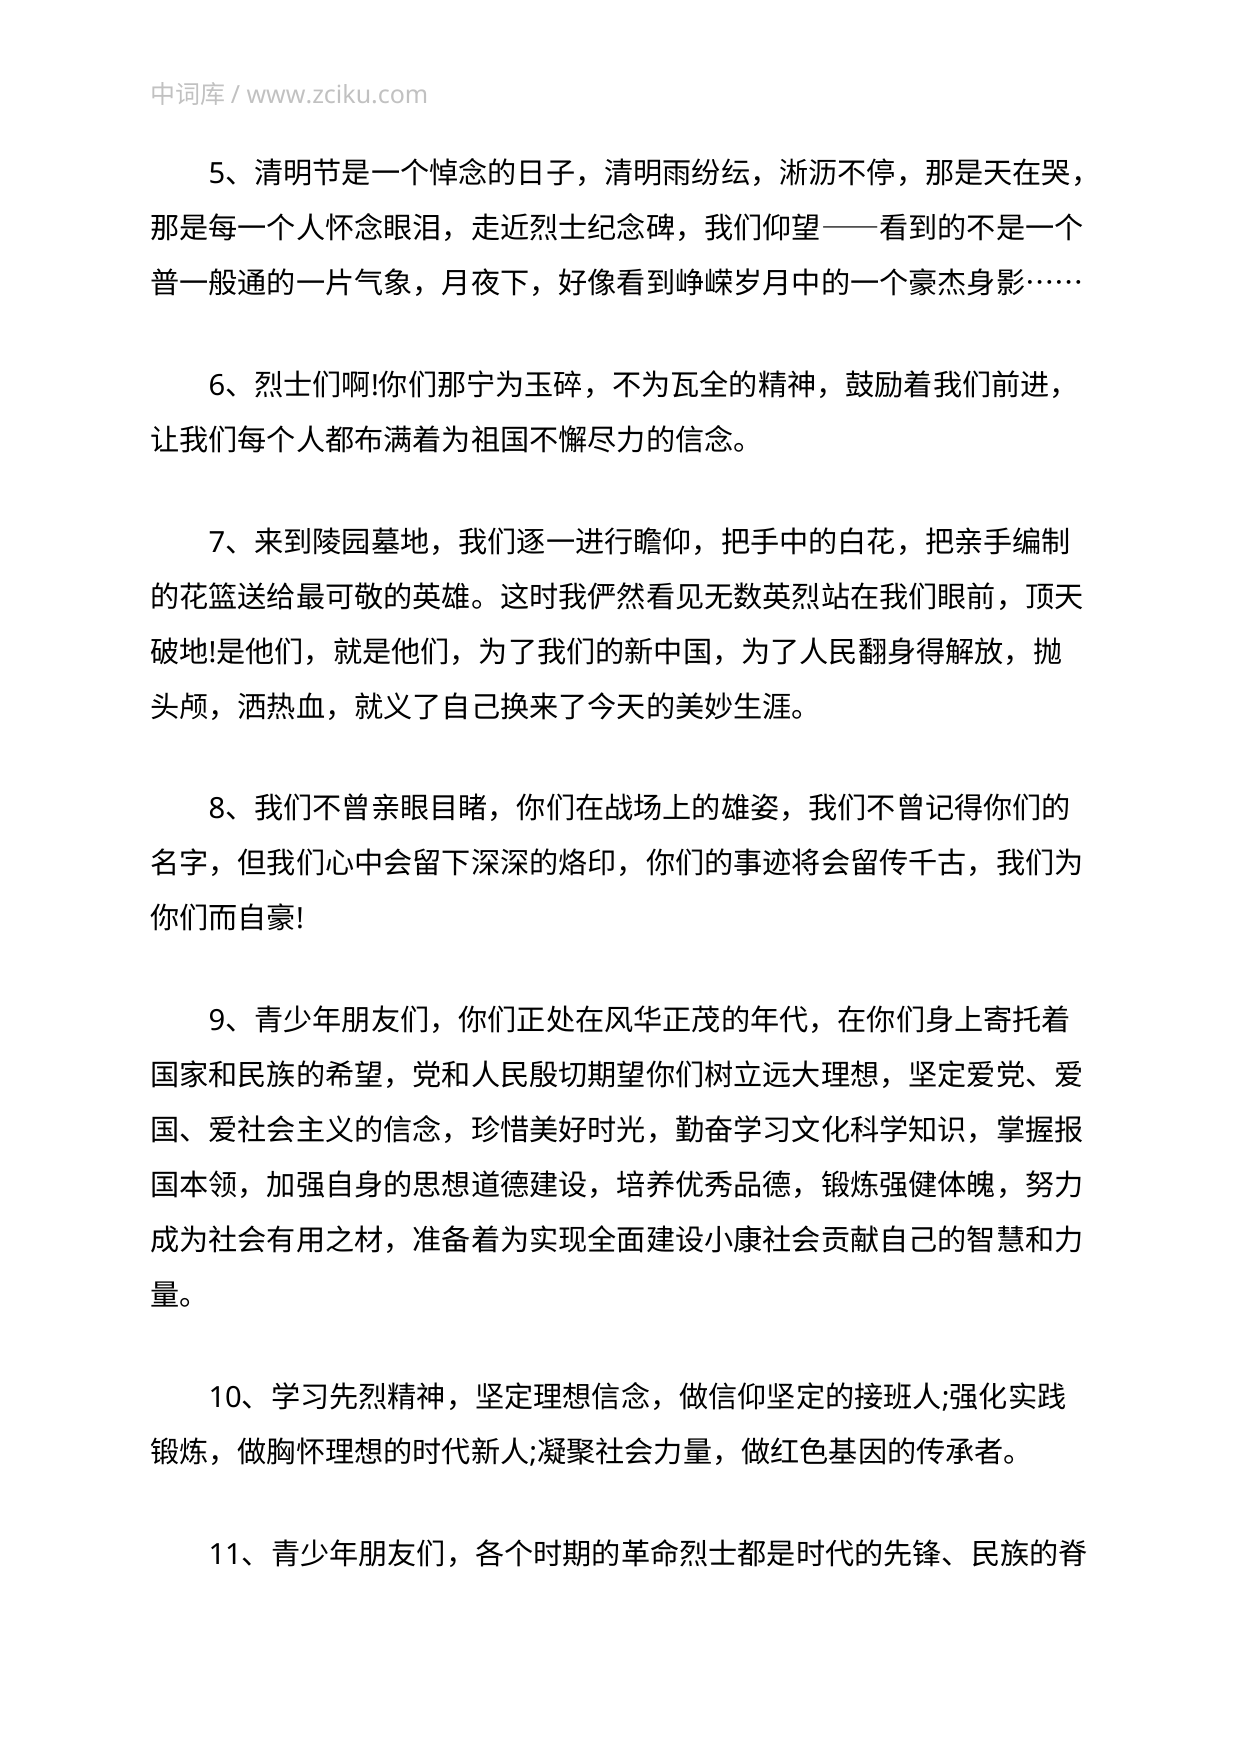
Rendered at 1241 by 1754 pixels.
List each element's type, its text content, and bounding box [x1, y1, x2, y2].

text 8、我们不曾亲眼目睹，你们在战场上的雄姿，我们不曾记得你们的名字，但我们心中会留下深深的烙印，你们的事迹将会留传千古，我们为你们而自豪! [150, 785, 1090, 937]
text 10、学习先烈精神，坚定理想信念，做信仰坚定的接班人;强化实践锻炼，做胸怀理想的时代新人;凝聚社会力量，做红色基因的传承者。 [150, 1373, 1090, 1471]
text 7、来到陵园墓地，我们逐一进行瞻仰，把手中的白花，把亲手编制的花篮送给最可敬的英雄。这时我俨然看见无数英烈站在我们眼前，顶天破地!是他们，就是他们，为了我们的新中国，为了人民翻身得解放，抛头颅，洒热血，就义了自己换来了今天的美妙生涯。 [150, 518, 1090, 726]
text 9、青少年朋友们，你们正处在风华正茂的年代，在你们身上寄托着国家和民族的希望，党和人民殷切期望你们树立远大理想，坚定爱党、爱国、爱社会主义的信念，珍惜美好时光，勤奋学习文化科学知识，掌握报国本领，加强自身的思想道德建设，培养优秀品德，锻炼强健体魄，努力成为社会有用之材，准备着为实现全面建设小康社会贡献自己的智慧和力量。 [150, 997, 1090, 1314]
text 5、清明节是一个悼念的日子，清明雨纷纭，淅沥不停，那是天在哭，那是每一个人怀念眼泪，走近烈士纪念碑，我们仰望——看到的不是一个普一般通的一片气象，月夜下，好像看到峥嵘岁月中的一个豪杰身影…… [150, 150, 1090, 302]
text 6、烈士们啊!你们那宁为玉碎，不为瓦全的精神，鼓励着我们前进，让我们每个人都布满着为祖国不懈尽力的信念。 [150, 362, 1090, 459]
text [150, 1530, 1090, 1573]
